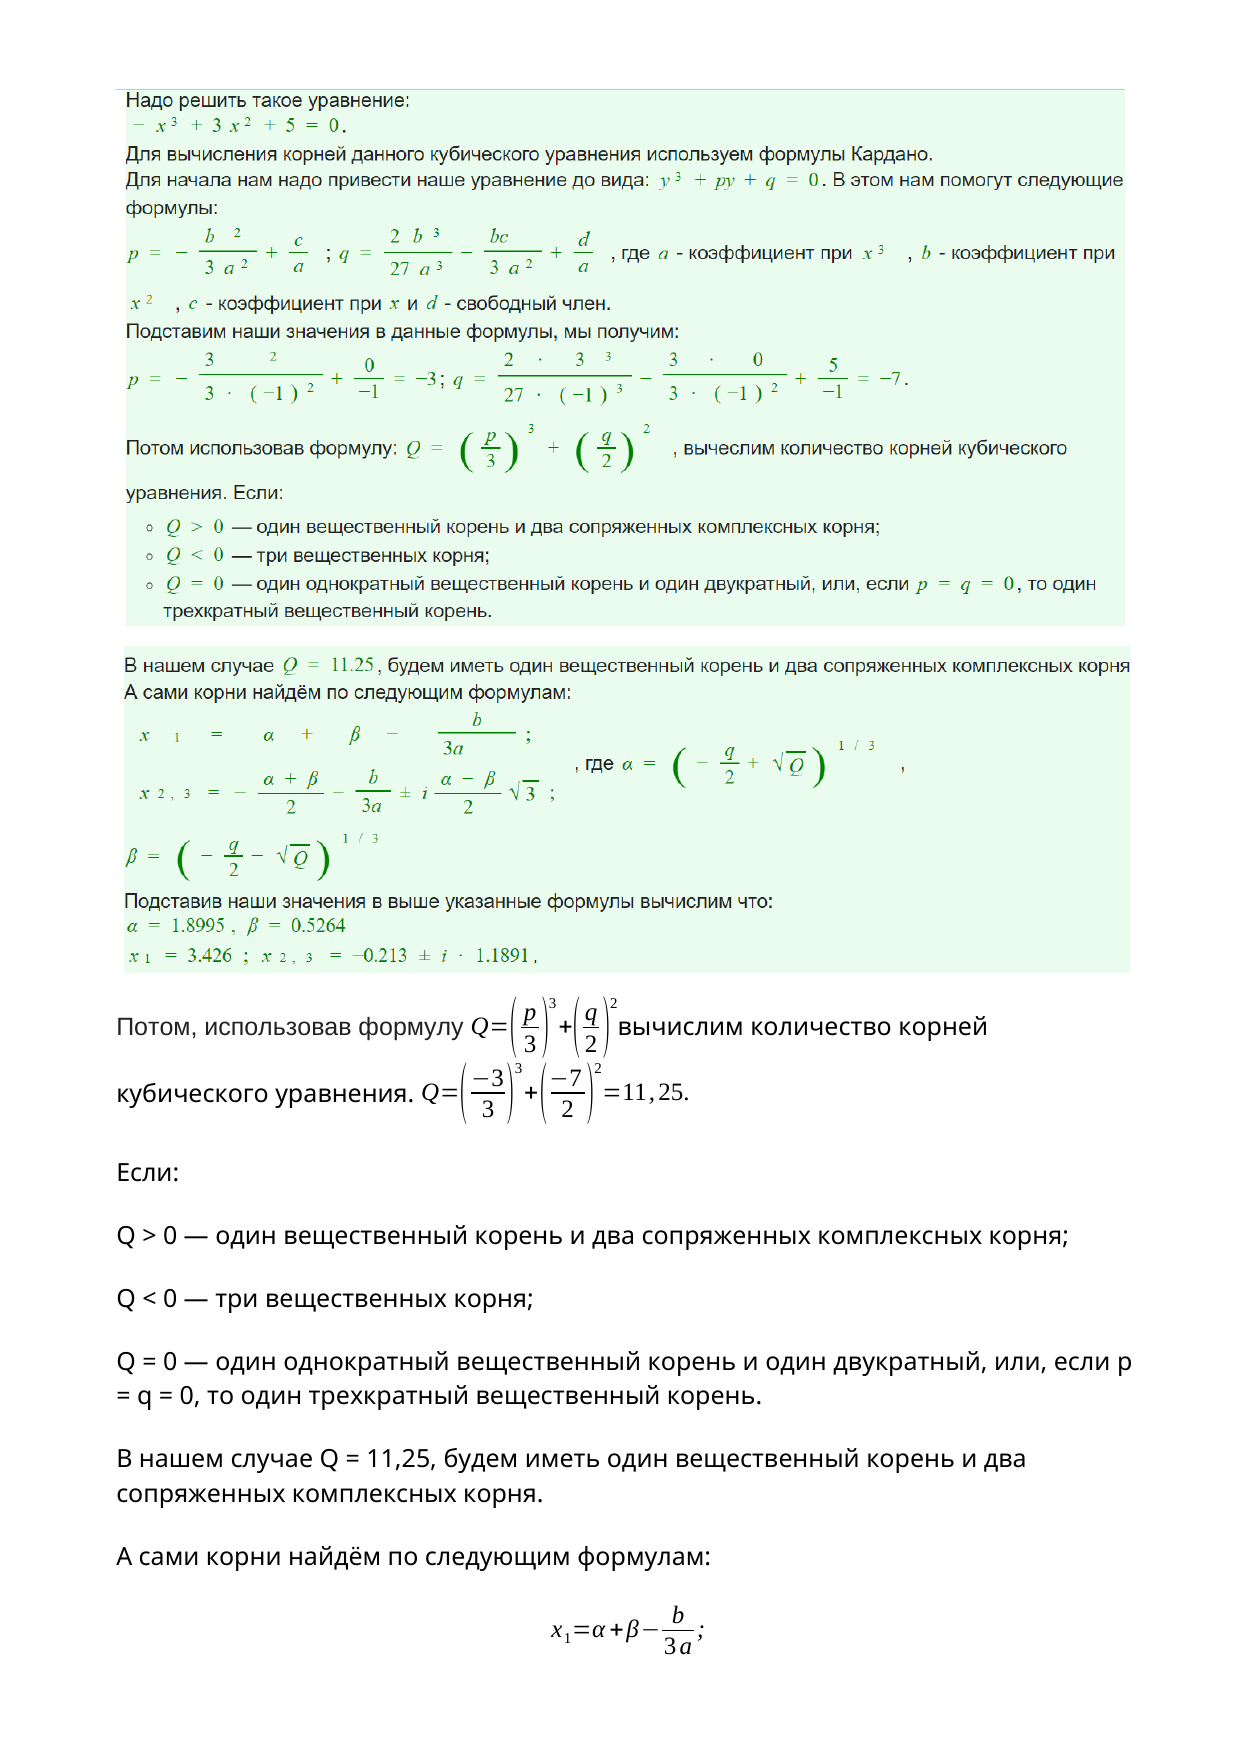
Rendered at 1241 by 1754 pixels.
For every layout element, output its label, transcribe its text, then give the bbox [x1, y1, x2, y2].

picture [116, 646, 1130, 974]
text Q > 0 — один вещественный корень и два сопряженных комплексных корня; [116, 1217, 1139, 1251]
text А сами корни найдём по следующим формулам: [116, 1538, 1139, 1572]
picture [116, 88, 1126, 626]
text Потом, использовав формулу вычислим количество корней кубического уравнения. [116, 994, 1139, 1125]
text Q = 0 — один однократный вещественный корень и один двукратный, или, если p = q = 0, то один трехкратный вещественный корень. [116, 1344, 1139, 1412]
text Q < 0 — три вещественных корня; [116, 1281, 1139, 1315]
text Если: [116, 1154, 1139, 1188]
text В нашем случае Q = 11,25, будем иметь один вещественный корень и два сопряженных комплексных корня. [116, 1441, 1139, 1509]
